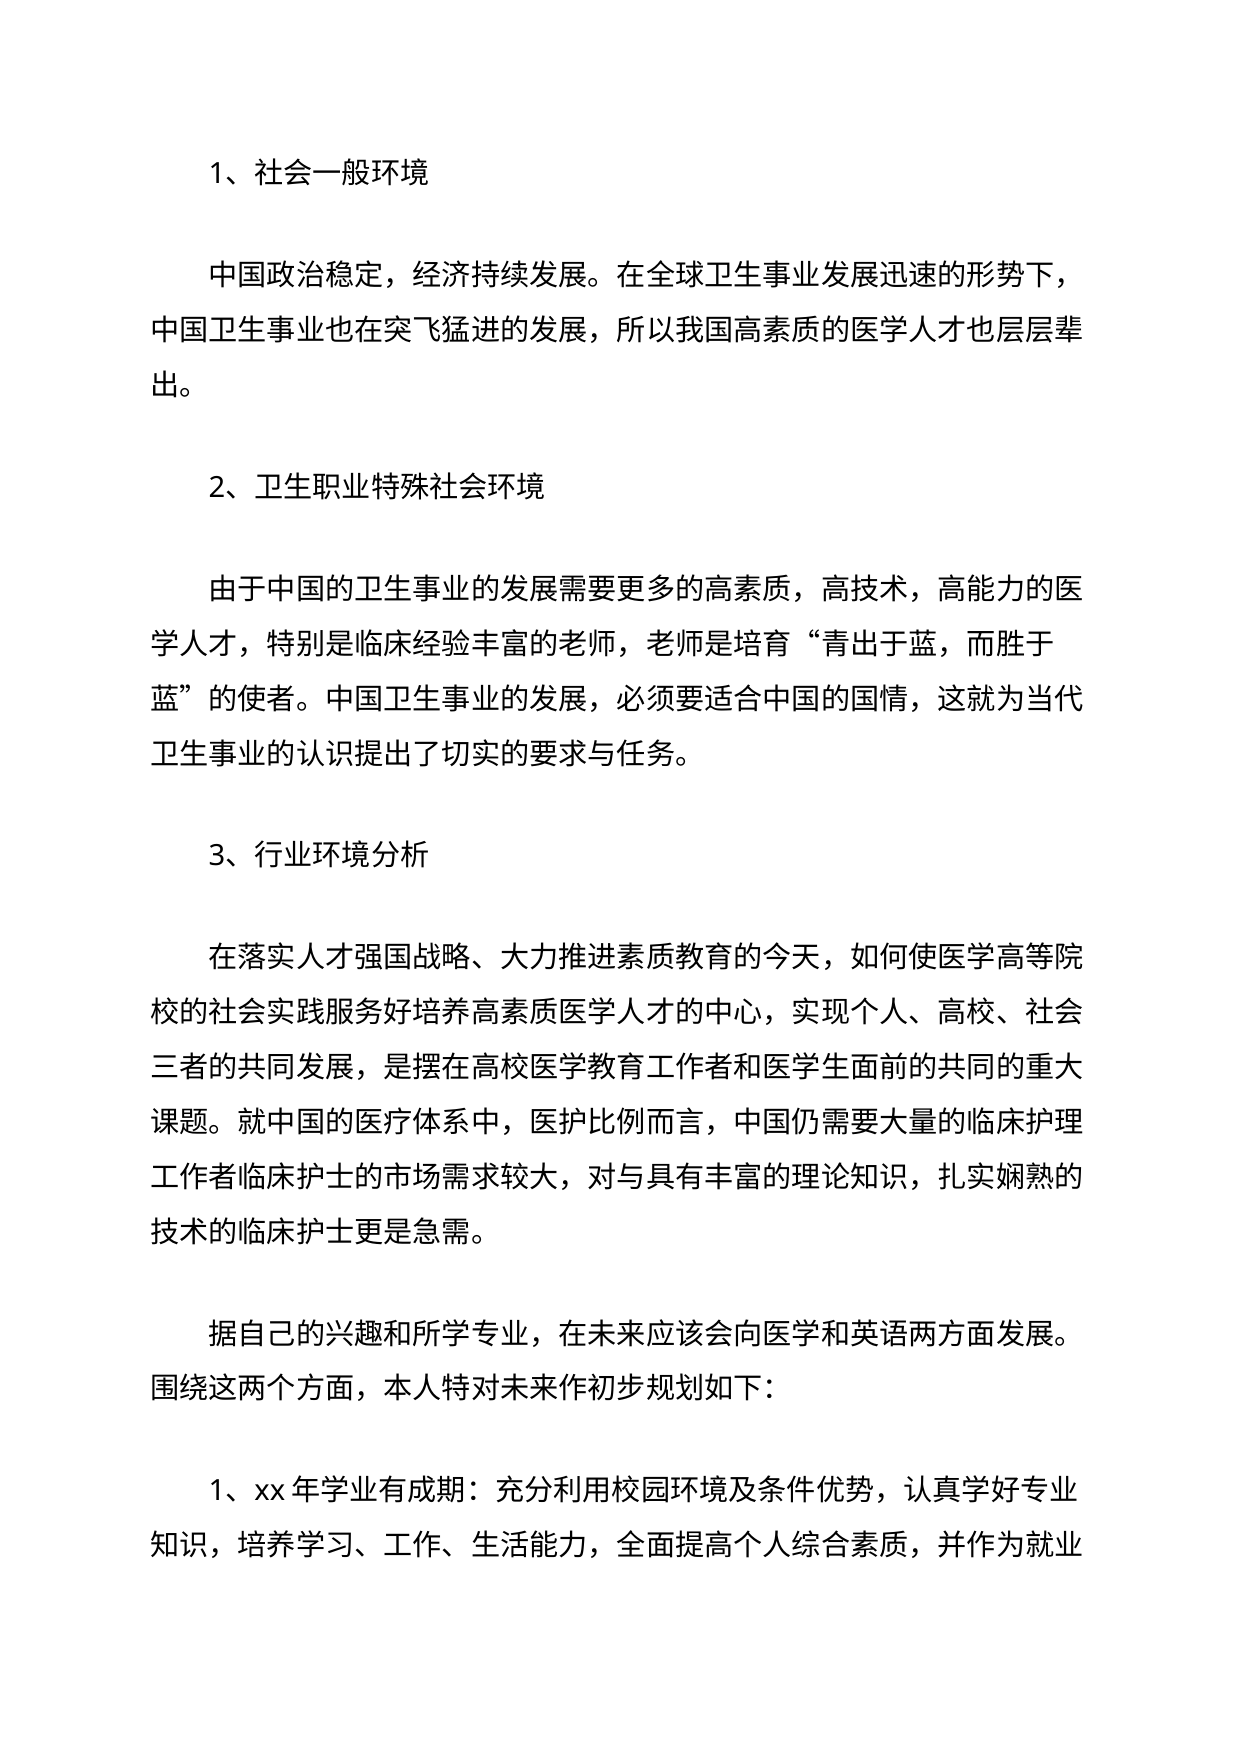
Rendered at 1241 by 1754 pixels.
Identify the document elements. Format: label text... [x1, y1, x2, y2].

text 据自己的兴趣和所学专业，在未来应该会向医学和英语两方面发展。围绕这两个方面，本人特对未来作初步规划如下： [150, 1310, 1090, 1407]
text 中国政治稳定，经济持续发展。在全球卫生事业发展迅速的形势下，中国卫生事业也在突飞猛进的发展，所以我国高素质的医学人才也层层辈出。 [150, 252, 1090, 404]
text 由于中国的卫生事业的发展需要更多的高素质，高技术，高能力的医学人才，特别是临床经验丰富的老师，老师是培育“青出于蓝，而胜于蓝”的使者。中国卫生事业的发展，必须要适合中国的国情，这就为当代卫生事业的认识提出了切实的要求与任务。 [150, 566, 1090, 772]
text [150, 1467, 1090, 1564]
text 在落实人才强国战略、大力推进素质教育的今天，如何使医学高等院校的社会实践服务好培养高素质医学人才的中心，实现个人、高校、社会三者的共同发展，是摆在高校医学教育工作者和医学生面前的共同的重大课题。就中国的医疗体系中，医护比例而言，中国仍需要大量的临床护理工作者临床护士的市场需求较大，对与具有丰富的理论知识，扎实娴熟的技术的临床护士更是急需。 [150, 934, 1090, 1251]
text 2、卫生职业特殊社会环境 [150, 463, 1090, 506]
text 3、行业环境分析 [150, 832, 1090, 874]
text 1、社会一般环境 [150, 150, 1090, 192]
